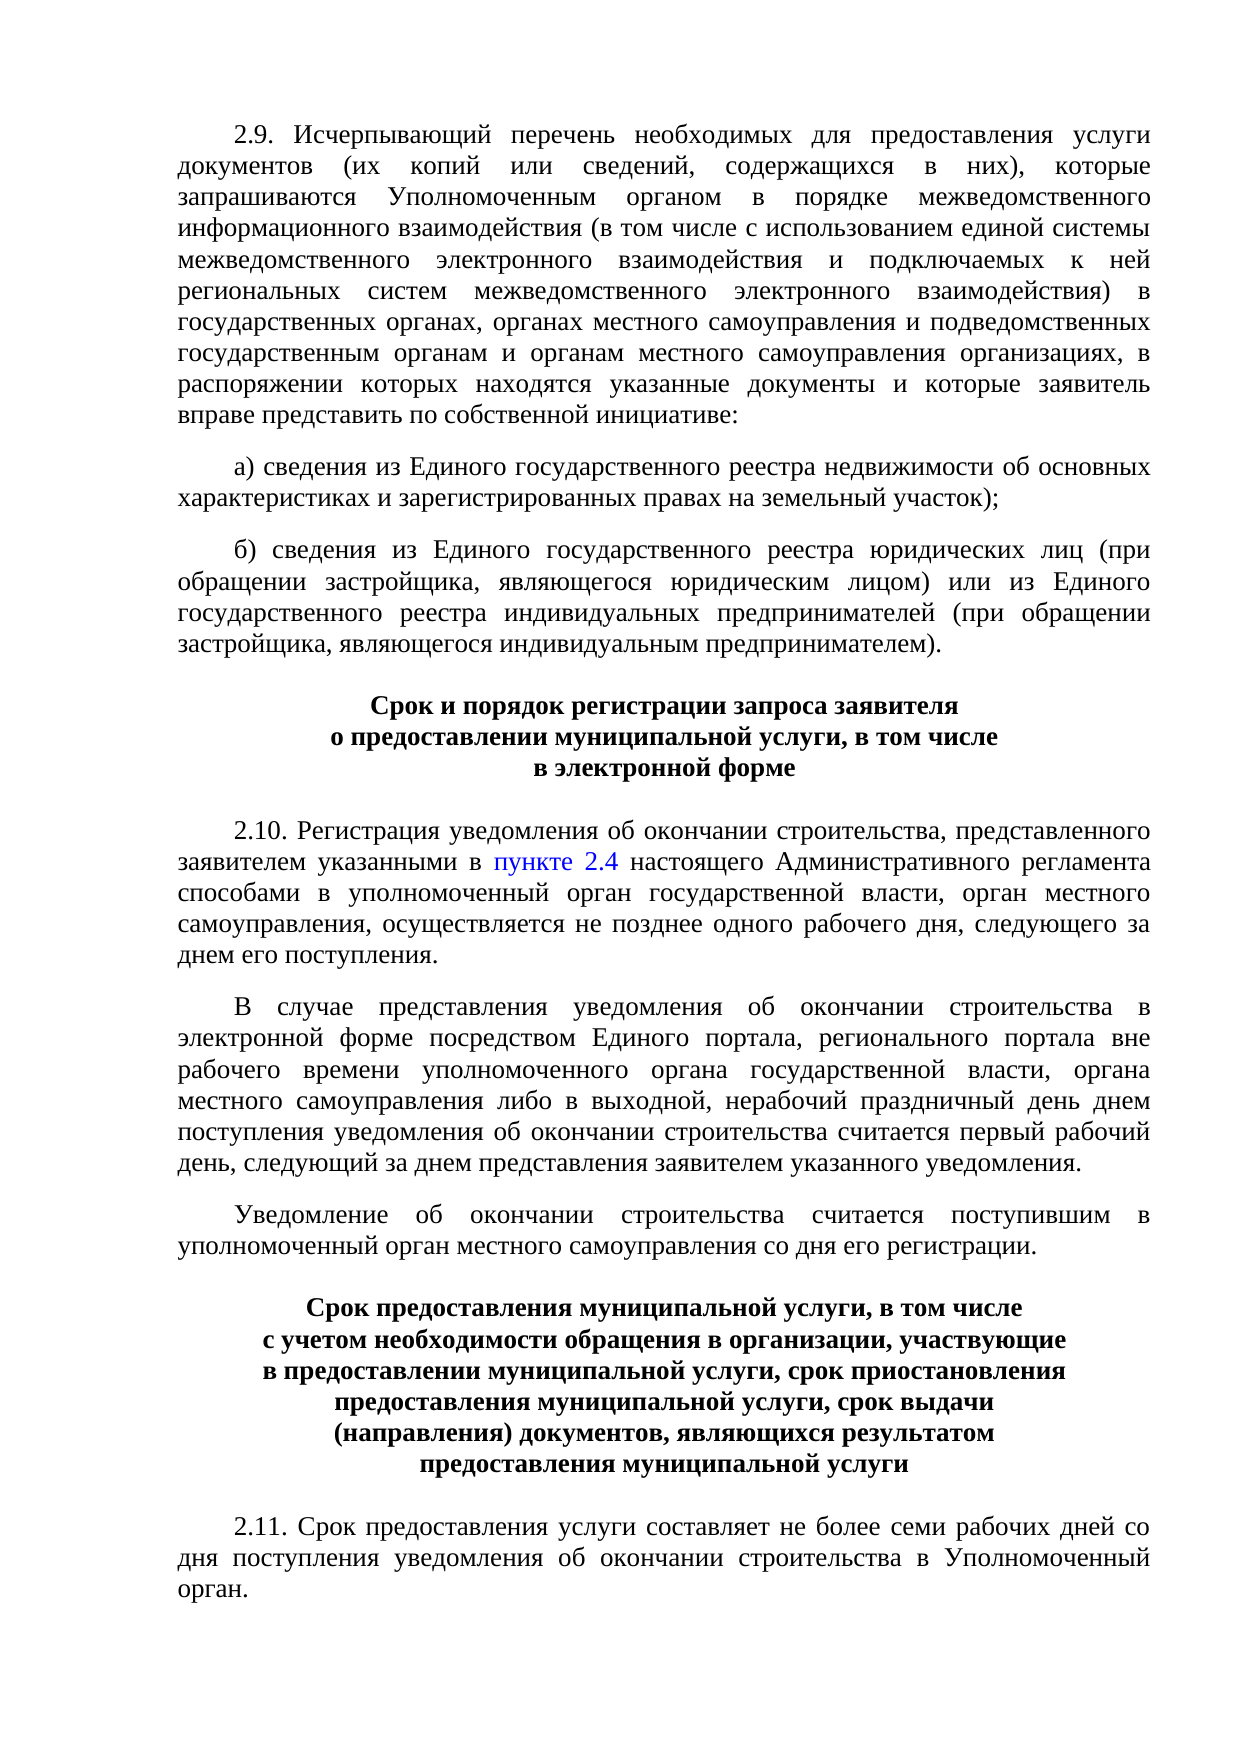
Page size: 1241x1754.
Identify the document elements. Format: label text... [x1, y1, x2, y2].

title Срок и порядок регистрации запроса заявителя [177, 689, 1152, 720]
title (направления) документов, являющихся результатом [177, 1416, 1152, 1447]
text б) сведения из Единого государственного реестра юридических лиц (при обращении застройщика, являющегося юридическим лицом) или из Единого государственного реестра индивидуальных предпринимателей (при обращении застройщика, являющегося индивидуальным предпринимателем). [177, 533, 1152, 658]
title Срок предоставления муниципальной услуги, в том числе [177, 1292, 1152, 1323]
title предоставления муниципальной услуги, срок выдачи [177, 1385, 1152, 1416]
text 2.9. Исчерпывающий перечень необходимых для предоставления услуги документов (их копий или сведений, содержащихся в них), которые запрашиваются Уполномоченным органом в порядке межведомственного информационного взаимодействия (в том числе с использованием единой системы межведомственного электронного взаимодействия и подключаемых к ней региональных систем межведомственного электронного взаимодействия) в государственных органах, органах местного самоуправления и подведомственных государственным органам и органам местного самоуправления организациях, в распоряжении которых находятся указанные документы и которые заявитель вправе представить по собственной инициативе: [177, 118, 1152, 429]
title в электронной форме [177, 752, 1152, 783]
text В случае представления уведомления об окончании строительства в электронной форме посредством Единого портала, регионального портала вне рабочего времени уполномоченного органа государственной власти, органа местного самоуправления либо в выходной, нерабочий праздничный день днем поступления уведомления об окончании строительства считается первый рабочий день, следующий за днем представления заявителем указанного уведомления. [177, 990, 1152, 1177]
text Уведомление об окончании строительства считается поступившим в уполномоченный орган местного самоуправления со дня его регистрации. [177, 1198, 1152, 1260]
text 2.11. Срок предоставления услуги составляет не более семи рабочих дней со дня поступления уведомления об окончании строительства в Уполномоченный орган. [177, 1509, 1152, 1603]
text а) сведения из Единого государственного реестра недвижимости об основных характеристиках и зарегистрированных правах на земельный участок); [177, 450, 1152, 513]
text 2.10. Регистрация уведомления об окончании строительства, представленного заявителем указанными в пункте 2.4 настоящего Административного регламента способами в уполномоченный орган государственной власти, орган местного самоуправления, осуществляется не позднее одного рабочего дня, следующего за днем его поступления. [177, 814, 1152, 969]
title о предоставлении муниципальной услуги, в том числе [177, 720, 1152, 752]
title предоставления муниципальной услуги [177, 1447, 1152, 1478]
title с учетом необходимости обращения в организации, участвующие [177, 1323, 1152, 1354]
title в предоставлении муниципальной услуги, срок приостановления [177, 1354, 1152, 1385]
